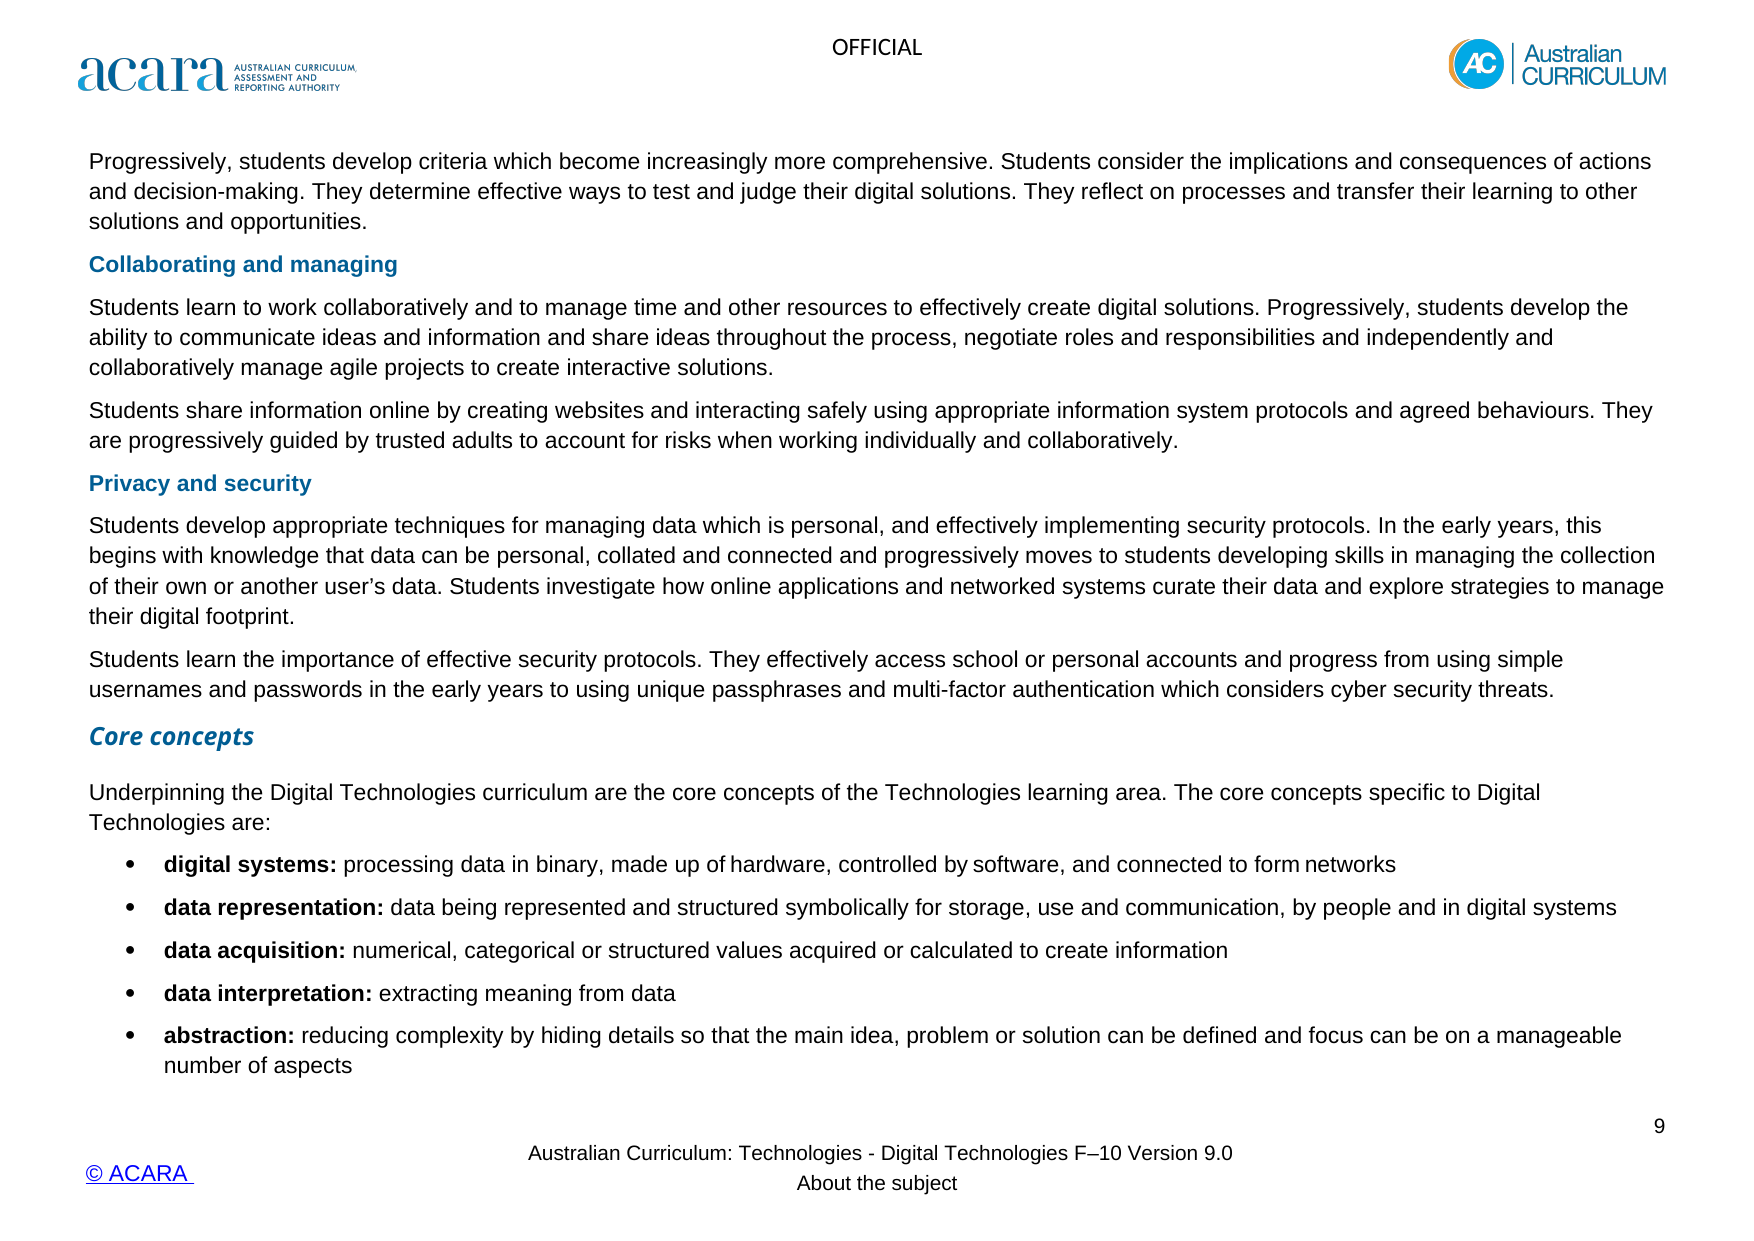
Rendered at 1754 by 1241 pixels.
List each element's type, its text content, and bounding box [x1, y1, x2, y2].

text Progressively, students develop criteria which become increasingly more comprehensive. Students consider the implications and consequences of actions and decision-making. They determine effective ways to test and judge their digital solutions. They reflect on processes and transfer their learning to other solutions and opportunities. [89, 148, 1665, 234]
picture [1448, 39, 1471, 89]
text Students develop appropriate techniques for managing data which is personal, and effectively implementing security protocols. In the early years, this begins with knowledge that data can be personal, collated and connected and progressively moves to students developing skills in managing the collection of their own or another user’s data. Students investigate how online applications and networked systems curate their data and explore strategies to manage their digital footprint. [89, 512, 1665, 629]
picture [1487, 39, 1666, 89]
text Students learn to work collaboratively and to manage time and other resources to effectively create digital solutions. Progressively, students develop the ability to communicate ideas and information and share ideas throughout the process, negotiate roles and responsibilities and independently and collaboratively manage agile projects to create interactive solutions. [89, 293, 1665, 380]
picture [78, 58, 357, 91]
text Privacy and security [89, 469, 1665, 496]
list digital systems: processing data in binary, made up of hardware, controlled by software, and connected to form networks [126, 851, 1665, 878]
text Students learn the importance of effective security protocols. They effectively access school or personal accounts and progress from using simple usernames and passwords in the early years to using unique passphrases and multi-factor authentication which considers cyber security threats. [89, 646, 1665, 702]
text Collaborating and managing [89, 251, 1665, 277]
picture [1464, 53, 1495, 73]
list data interpretation: extracting meaning from data [126, 979, 1665, 1006]
list data acquisition: numerical, categorical or structured values acquired or calculated to create information [126, 937, 1665, 963]
list abstraction: reducing complexity by hiding details so that the main idea, problem or solution can be defined and focus can be on a manageable number of aspects [126, 1022, 1665, 1079]
text Underpinning the Digital Technologies curriculum are the core concepts of the Technologies learning area. The core concepts specific to Digital Technologies are: [89, 778, 1665, 835]
subtitle Core concepts [89, 718, 1665, 753]
text Students share information online by creating websites and interacting safely using appropriate information system protocols and agreed behaviours. They are progressively guided by trusted adults to account for risks when working individually and collaboratively. [89, 397, 1665, 453]
list data representation: data being represented and structured symbolically for storage, use and communication, by people and in digital systems [126, 894, 1665, 921]
